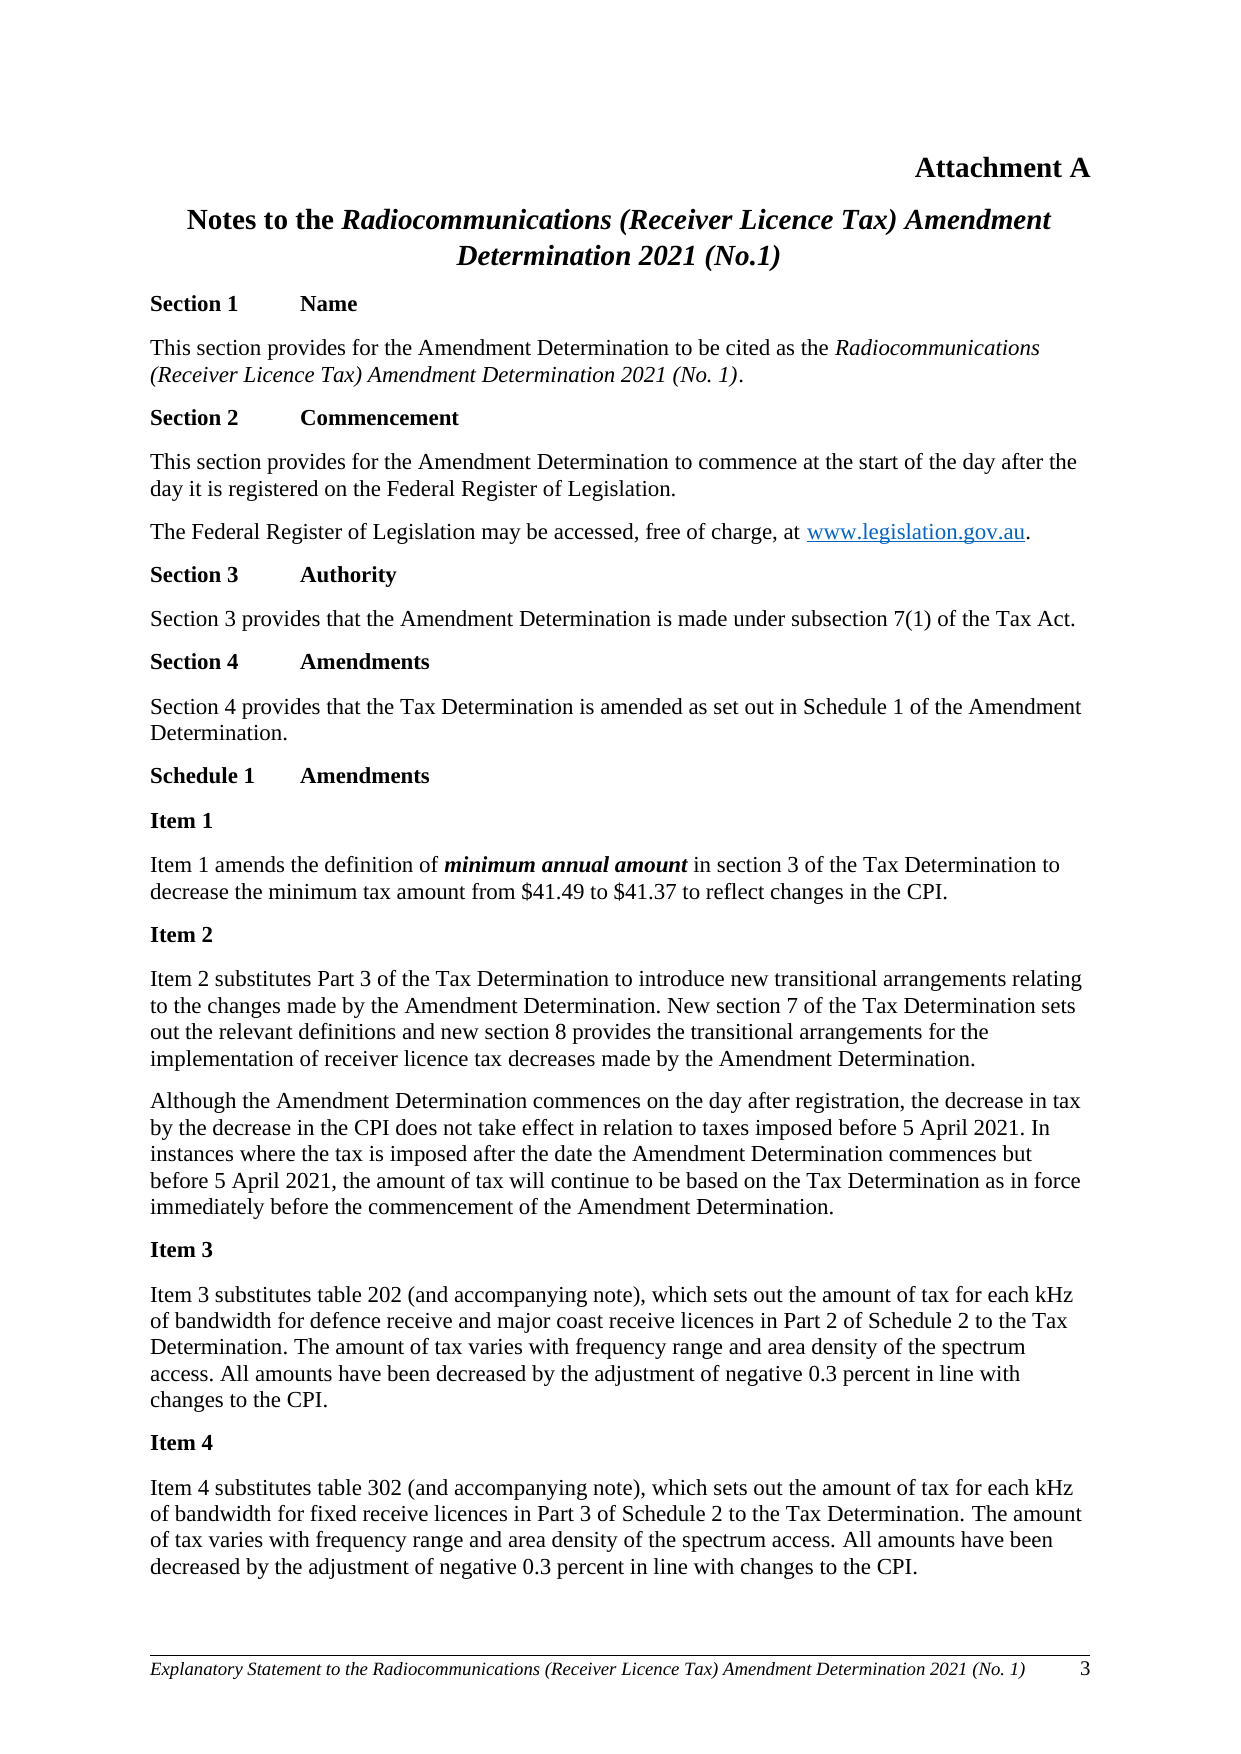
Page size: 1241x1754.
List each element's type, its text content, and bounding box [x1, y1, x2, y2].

text The Federal Register of Legislation may be accessed, free of charge, at www.legislation.gov.au. [150, 518, 1090, 544]
text Section 3 Authority [150, 561, 1090, 587]
text Item 3 [150, 1236, 1090, 1262]
text Section 1 Name [150, 290, 1090, 316]
text This section provides for the Amendment Determination to be cited as the Radiocommunications (Receiver Licence Tax) Amendment Determination 2021 (No. 1). [150, 334, 1090, 387]
text Attachment A [150, 150, 1090, 183]
text Section 2 Commencement [150, 404, 1090, 430]
text Section 3 provides that the Amendment Determination is made under subsection 7(1) of the Tax Act. [150, 605, 1090, 632]
text Item 4 substitutes table 302 (and accompanying note), which sets out the amount of tax for each kHz of bandwidth for fixed receive licences in Part 3 of Schedule 2 to the Tax Determination. The amount of tax varies with frequency range and area density of the spectrum access. All amounts have been decreased by the adjustment of negative 0.3 percent in line with changes to the CPI. [150, 1474, 1090, 1579]
text Item 1 amends the definition of minimum annual amount in section 3 of the Tax Determination to decrease the minimum tax amount from $41.49 to $41.37 to reflect changes in the CPI. [150, 852, 1090, 904]
text Item 4 [150, 1429, 1090, 1455]
text Section 4 provides that the Tax Determination is amended as set out in Schedule 1 of the Amendment Determination. [150, 693, 1090, 746]
text Although the Amendment Determination commences on the day after registration, the decrease in tax by the decrease in the CPI does not take effect in relation to taxes imposed before 5 April 2021. In instances where the tax is imposed after the date the Amendment Determination commences but before 5 April 2021, the amount of tax will continue to be based on the Tax Determination as in force immediately before the commencement of the Amendment Determination. [150, 1088, 1090, 1219]
text Item 1 [150, 807, 1090, 833]
text Item 2 substitutes Part 3 of the Tax Determination to introduce new transitional arrangements relating to the changes made by the Amendment Determination. New section 7 of the Tax Determination sets out the relevant definitions and new section 8 provides the transitional arrangements for the implementation of receiver licence tax decreases made by the Amendment Determination. [150, 966, 1090, 1071]
text Item 3 substitutes table 202 (and accompanying note), which sets out the amount of tax for each kHz of bandwidth for defence receive and major coast receive licences in Part 2 of Schedule 2 to the Tax Determination. The amount of tax varies with frequency range and area density of the spectrum access. All amounts have been decreased by the adjustment of negative 0.3 percent in line with changes to the CPI. [150, 1281, 1090, 1412]
text This section provides for the Amendment Determination to commence at the start of the day after the day it is registered on the Federal Register of Legislation. [150, 448, 1090, 501]
text Item 2 [150, 921, 1090, 947]
text Schedule 1 Amendments [150, 762, 1090, 789]
text Section 4 Amendments [150, 648, 1090, 675]
text Notes to the Radiocommunications (Receiver Licence Tax) Amendment Determination 2021 (No.1) [150, 202, 1090, 271]
